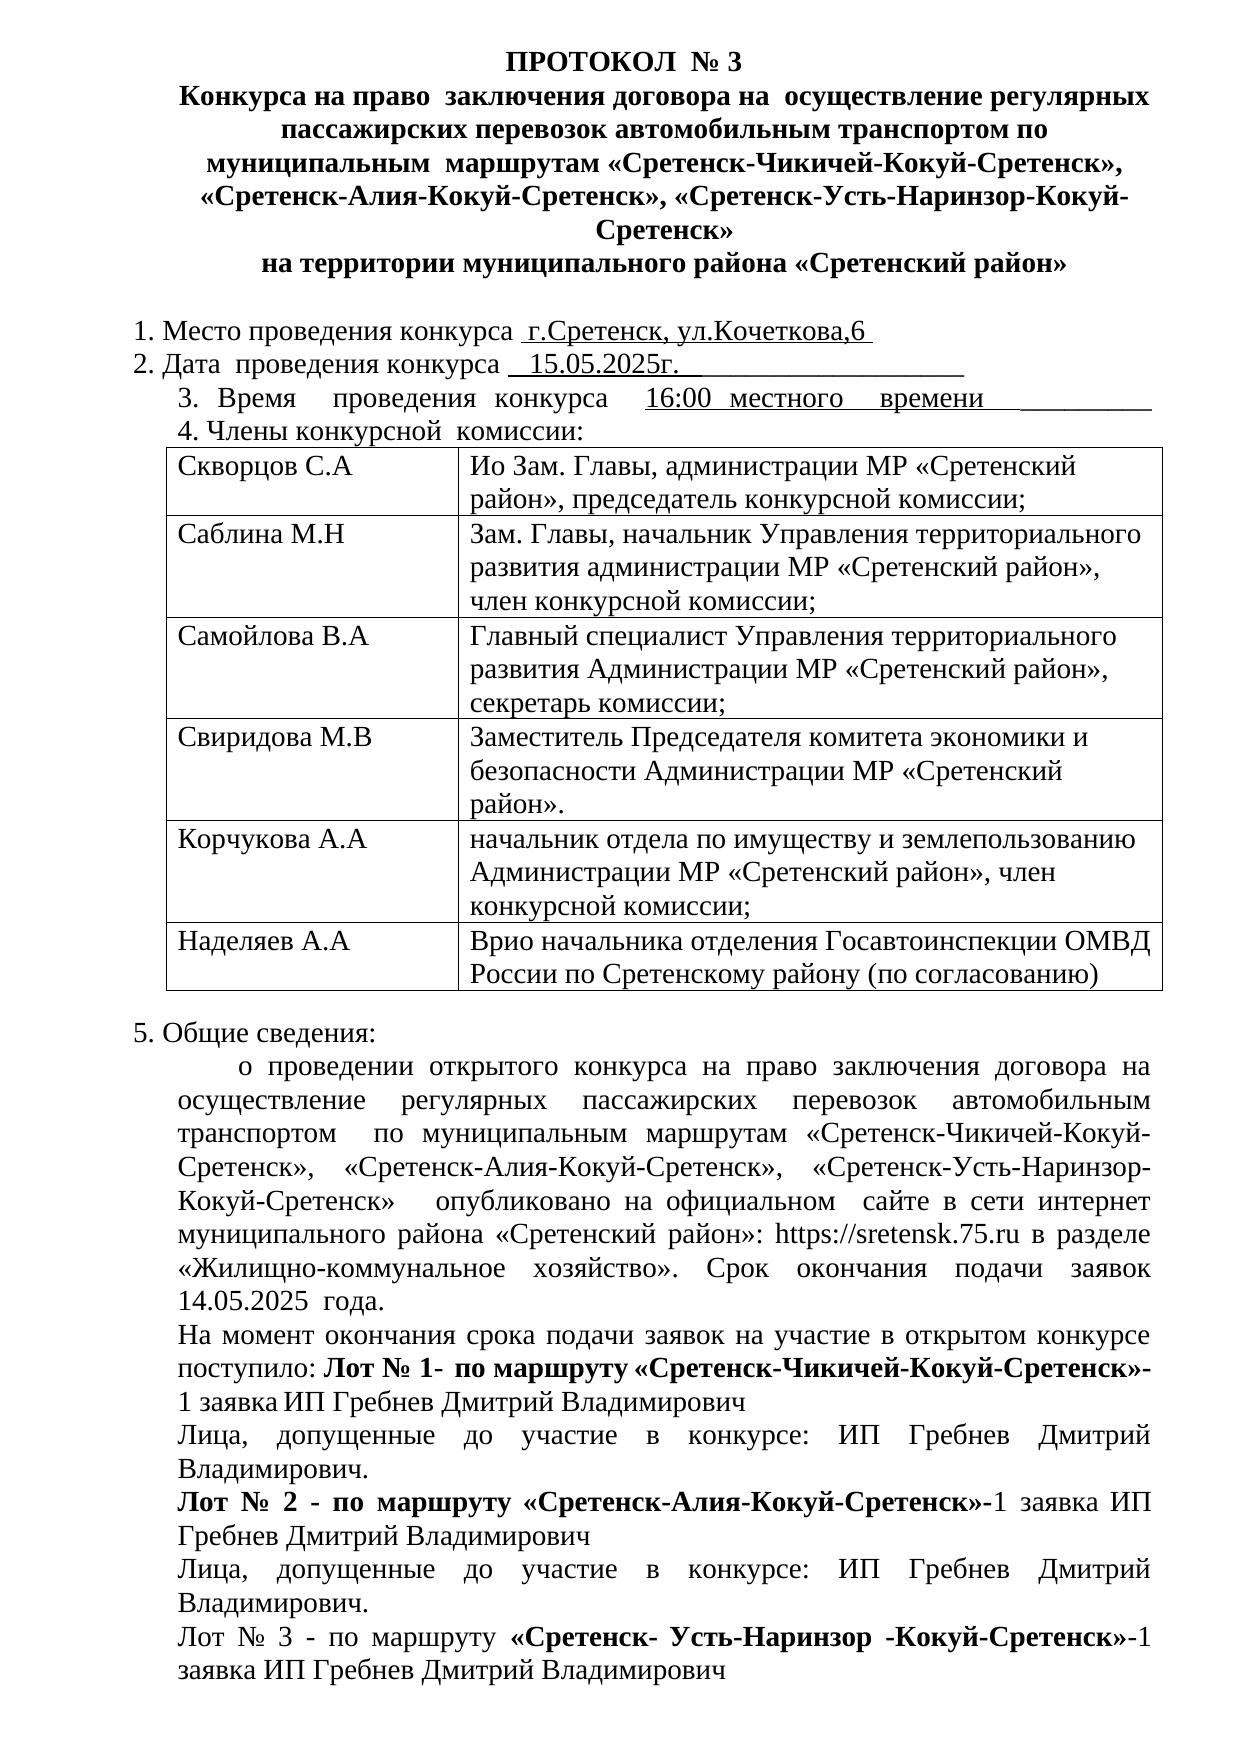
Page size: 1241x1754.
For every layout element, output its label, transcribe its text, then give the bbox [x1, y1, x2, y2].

table_cell Главный специалист Управления территориального развития Администрации МР «Сретенский район», секретарь комиссии; [459, 618, 1162, 718]
text На момент окончания срока подачи заявок на участие в открытом конкурсе поступило: Лот № 1- по маршруту «Сретенск-Чикичей-Кокуй-Сретенск»-1 заявка ИП Гребнев Дмитрий Владимирович [177, 1317, 1152, 1417]
text о проведении открытого конкурса на право заключения договора на осуществление регулярных пассажирских перевозок автомобильным транспортом по муниципальным маршрутам «Сретенск-Чикичей-Кокуй-Сретенск», «Сретенск-Алия-Кокуй-Сретенск», «Сретенск-Усть-Наринзор-Кокуй-Сретенск» опубликовано на официальном сайте в сети интернет муниципального района «Сретенский район»: https://sretensk.75.ru в разделе «Жилищно-коммунальное хозяйство». Срок окончания подачи заявок 14.05.2025 года. [177, 1048, 1152, 1317]
text 3. Время проведения конкурса 16:00 местного времени _________ 4. Члены конкурсной комиссии: [177, 380, 1152, 447]
text Конкурса на право заключения договора на осуществление регулярных пассажирских перевозок автомобильным транспортом по муниципальным маршрутам «Сретенск-Чикичей-Кокуй-Сретенск», «Сретенск-Алия-Кокуй-Сретенск», «Сретенск-Усть-Наринзор-Кокуй-Сретенск» [177, 78, 1152, 246]
table_cell Наделяев А.А [167, 923, 458, 990]
table_header Скворцов С.А [167, 448, 458, 515]
table_cell Свиридова М.В [167, 719, 458, 820]
text Лот № 2 - по маршруту «Сретенск-Алия-Кокуй-Сретенск»-1 заявка ИП Гребнев Дмитрий Владимирович [177, 1484, 1152, 1552]
text ПРОТОКОЛ № 3 [177, 44, 1152, 78]
text Лица, допущенные до участие в конкурсе: ИП Гребнев Дмитрий Владимирович. [177, 1417, 1152, 1484]
table_cell Саблина М.Н [167, 516, 458, 617]
text Лот № 3 - по маршруту «Сретенск- Усть-Наринзор -Кокуй-Сретенск»-1 заявка ИП Гребнев Дмитрий Владимирович [177, 1619, 1152, 1686]
text 5. Общие сведения: [133, 1015, 1152, 1048]
table_cell Врио начальника отделения Госавтоинспекции ОМВД России по Сретенскому району (по согласованию) [459, 923, 1162, 990]
text Лица, допущенные до участие в конкурсе: ИП Гребнев Дмитрий Владимирович. [177, 1552, 1152, 1619]
table_cell Корчукова А.А [167, 821, 458, 922]
text 2. Дата проведения конкурса 15.05.2025г. __________________ [133, 346, 1152, 380]
table_cell начальник отдела по имуществу и землепользованию Администрации МР «Сретенский район», член конкурсной комиссии; [459, 821, 1162, 922]
table_cell Зам. Главы, начальник Управления территориального развития администрации МР «Сретенский район», член конкурсной комиссии; [459, 516, 1162, 617]
table_cell Самойлова В.А [167, 618, 458, 718]
table_cell Заместитель Председателя комитета экономики и безопасности Администрации МР «Сретенский район». [459, 719, 1162, 820]
text 1. Место проведения конкурса г.Сретенск, ул.Кочеткова,6 [133, 313, 1152, 346]
text на территории муниципального района «Сретенский район» [177, 246, 1152, 279]
table_header Ио Зам. Главы, администрации МР «Сретенский район», председатель конкурсной комиссии; [459, 448, 1162, 515]
